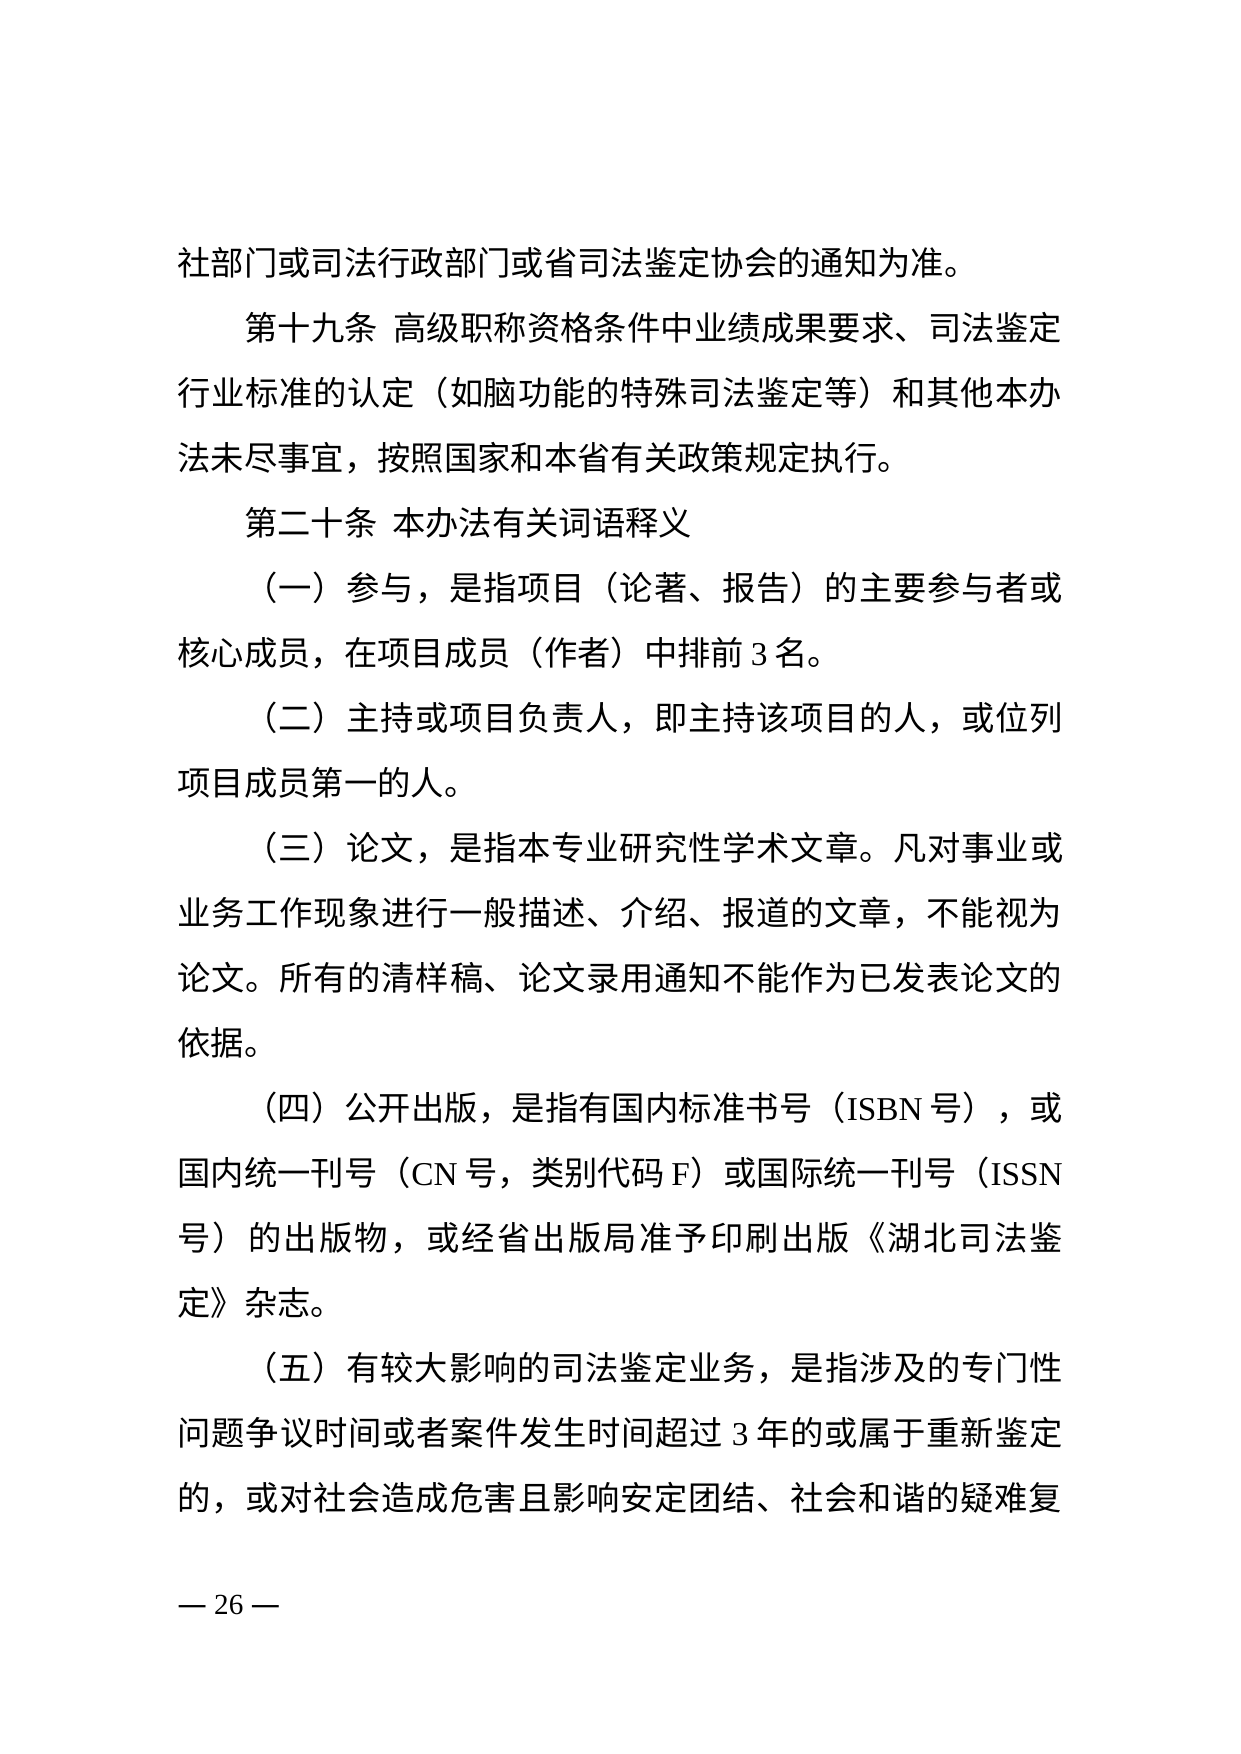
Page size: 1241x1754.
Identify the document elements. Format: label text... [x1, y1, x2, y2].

text （一）参与，是指项目（论著、报告）的主要参与者或核心成员，在项目成员（作者）中排前3名。 [177, 553, 1063, 683]
text （四）公开出版，是指有国内标准书号（ISBN号），或国内统一刊号（CN号，类别代码F）或国际统一刊号（ISSN号）的出版物，或经省出版局准予印刷出版《湖北司法鉴定》杂志。 [177, 1073, 1063, 1333]
text （三）论文，是指本专业研究性学术文章。凡对事业或业务工作现象进行一般描述、介绍、报道的文章，不能视为论文。所有的清样稿、论文录用通知不能作为已发表论文的依据。 [177, 813, 1063, 1073]
text （二）主持或项目负责人，即主持该项目的人，或位列项目成员第一的人。 [177, 683, 1063, 813]
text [177, 228, 1063, 293]
text 第二十条 本办法有关词语释义 [177, 488, 1063, 553]
text 第十九条 高级职称资格条件中业绩成果要求、司法鉴定行业标准的认定（如脑功能的特殊司法鉴定等）和其他本办法未尽事宜，按照国家和本省有关政策规定执行。 [177, 293, 1063, 488]
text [177, 1333, 1063, 1528]
